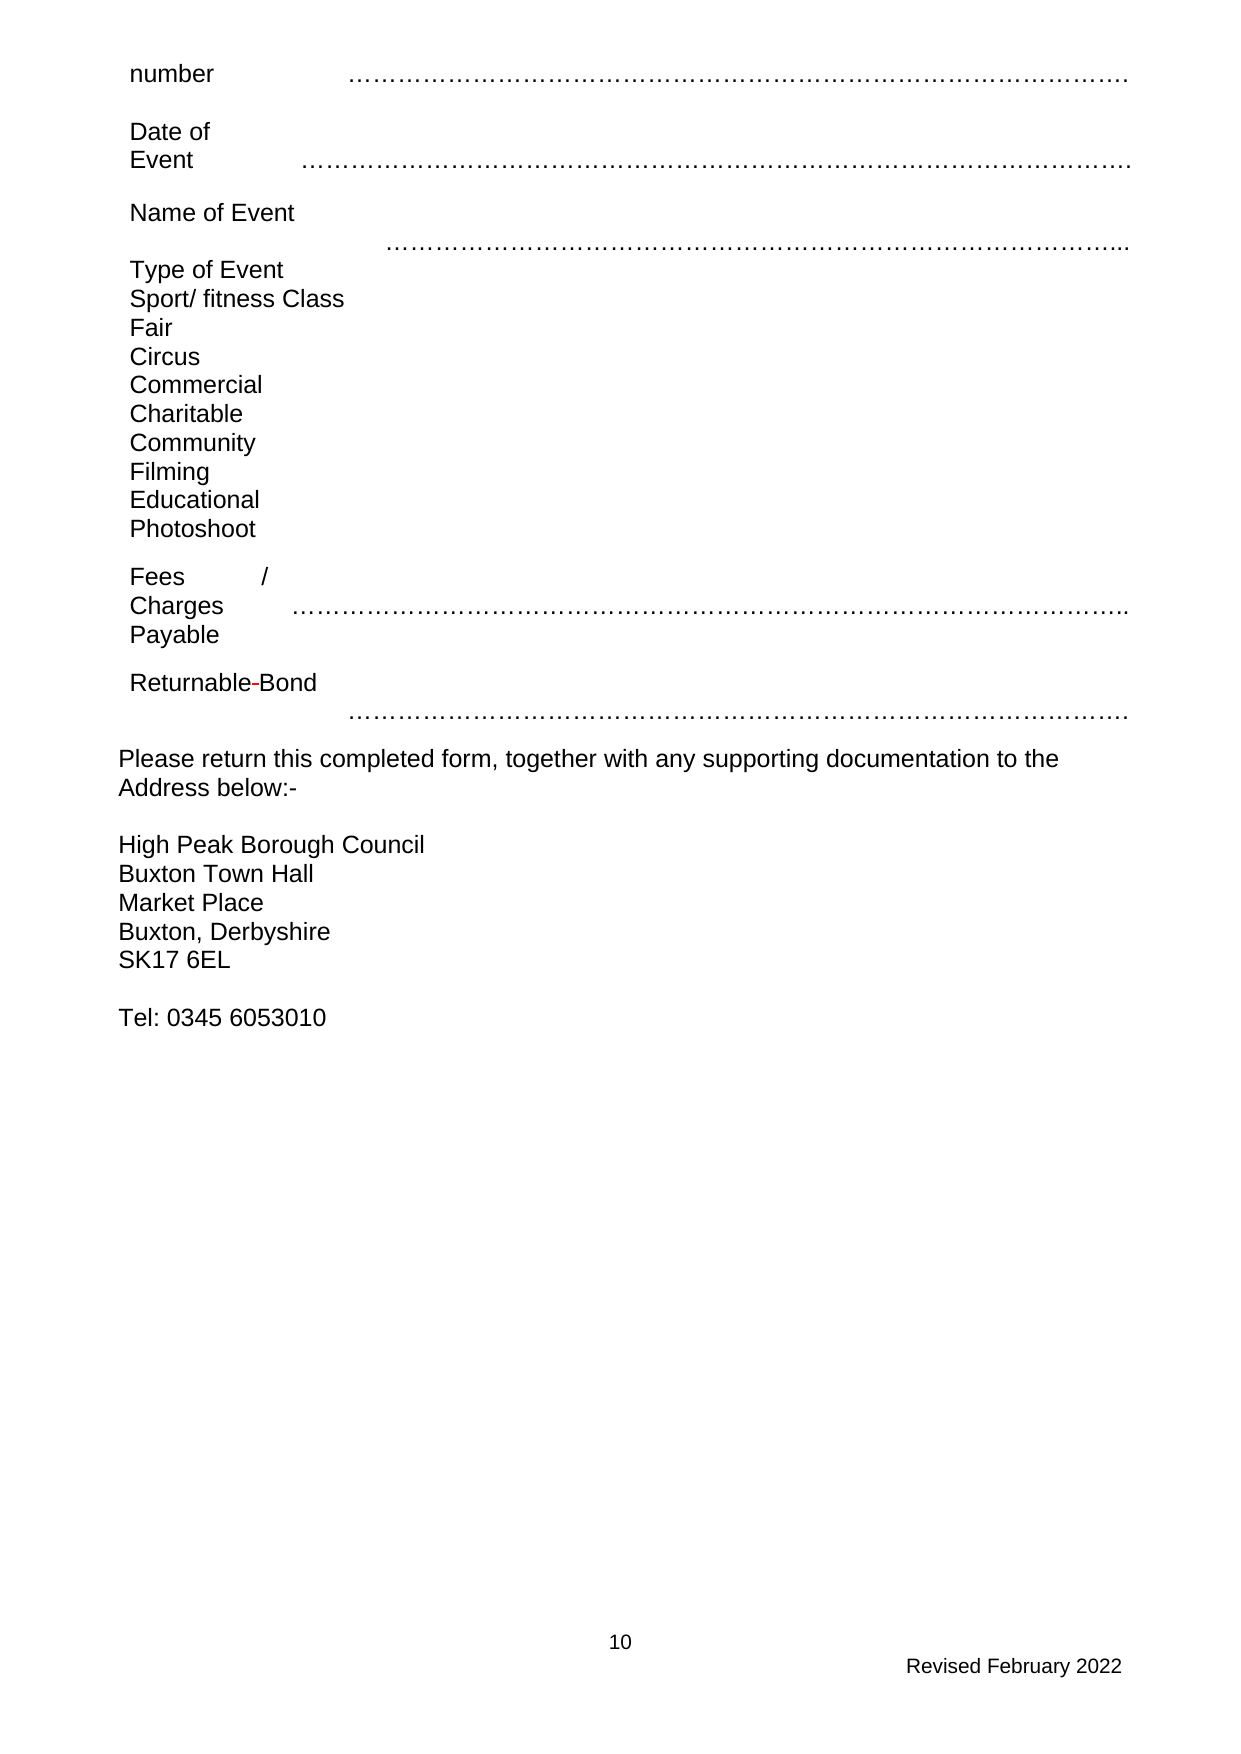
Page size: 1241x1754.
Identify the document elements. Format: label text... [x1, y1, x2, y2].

table_header Name of Event Type of Event Sport/ fitness Class Fair Circus Commercial Charitable Community Filming Educational Photoshoot [118, 198, 373, 543]
table_header ………………………………………………………………………………………. [289, 117, 1144, 174]
table_header Telephone number [118, 59, 336, 88]
text Buxton, Derbyshire [118, 917, 1122, 946]
text Market Place [118, 888, 1122, 917]
table_header ……………………………………………………………………………………….. [279, 562, 1144, 648]
table_header ……………………………………………………………………………... [373, 198, 1144, 543]
text High Peak Borough Council [118, 831, 1122, 859]
table_header Fees / Charges Payable [118, 562, 279, 648]
table_header Returnable Bond [118, 668, 336, 725]
text SK17 6EL [118, 946, 1122, 974]
text Tel: 0345 6053010 [118, 1003, 1122, 1032]
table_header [336, 59, 1144, 88]
text Address below:- [118, 773, 1122, 802]
text Buxton Town Hall [118, 859, 1122, 888]
table_header Date of Event [118, 117, 289, 174]
table_header …………………………………………………………………………………. [336, 668, 1144, 725]
text Please return this completed form, together with any supporting documentation to the [118, 744, 1122, 773]
